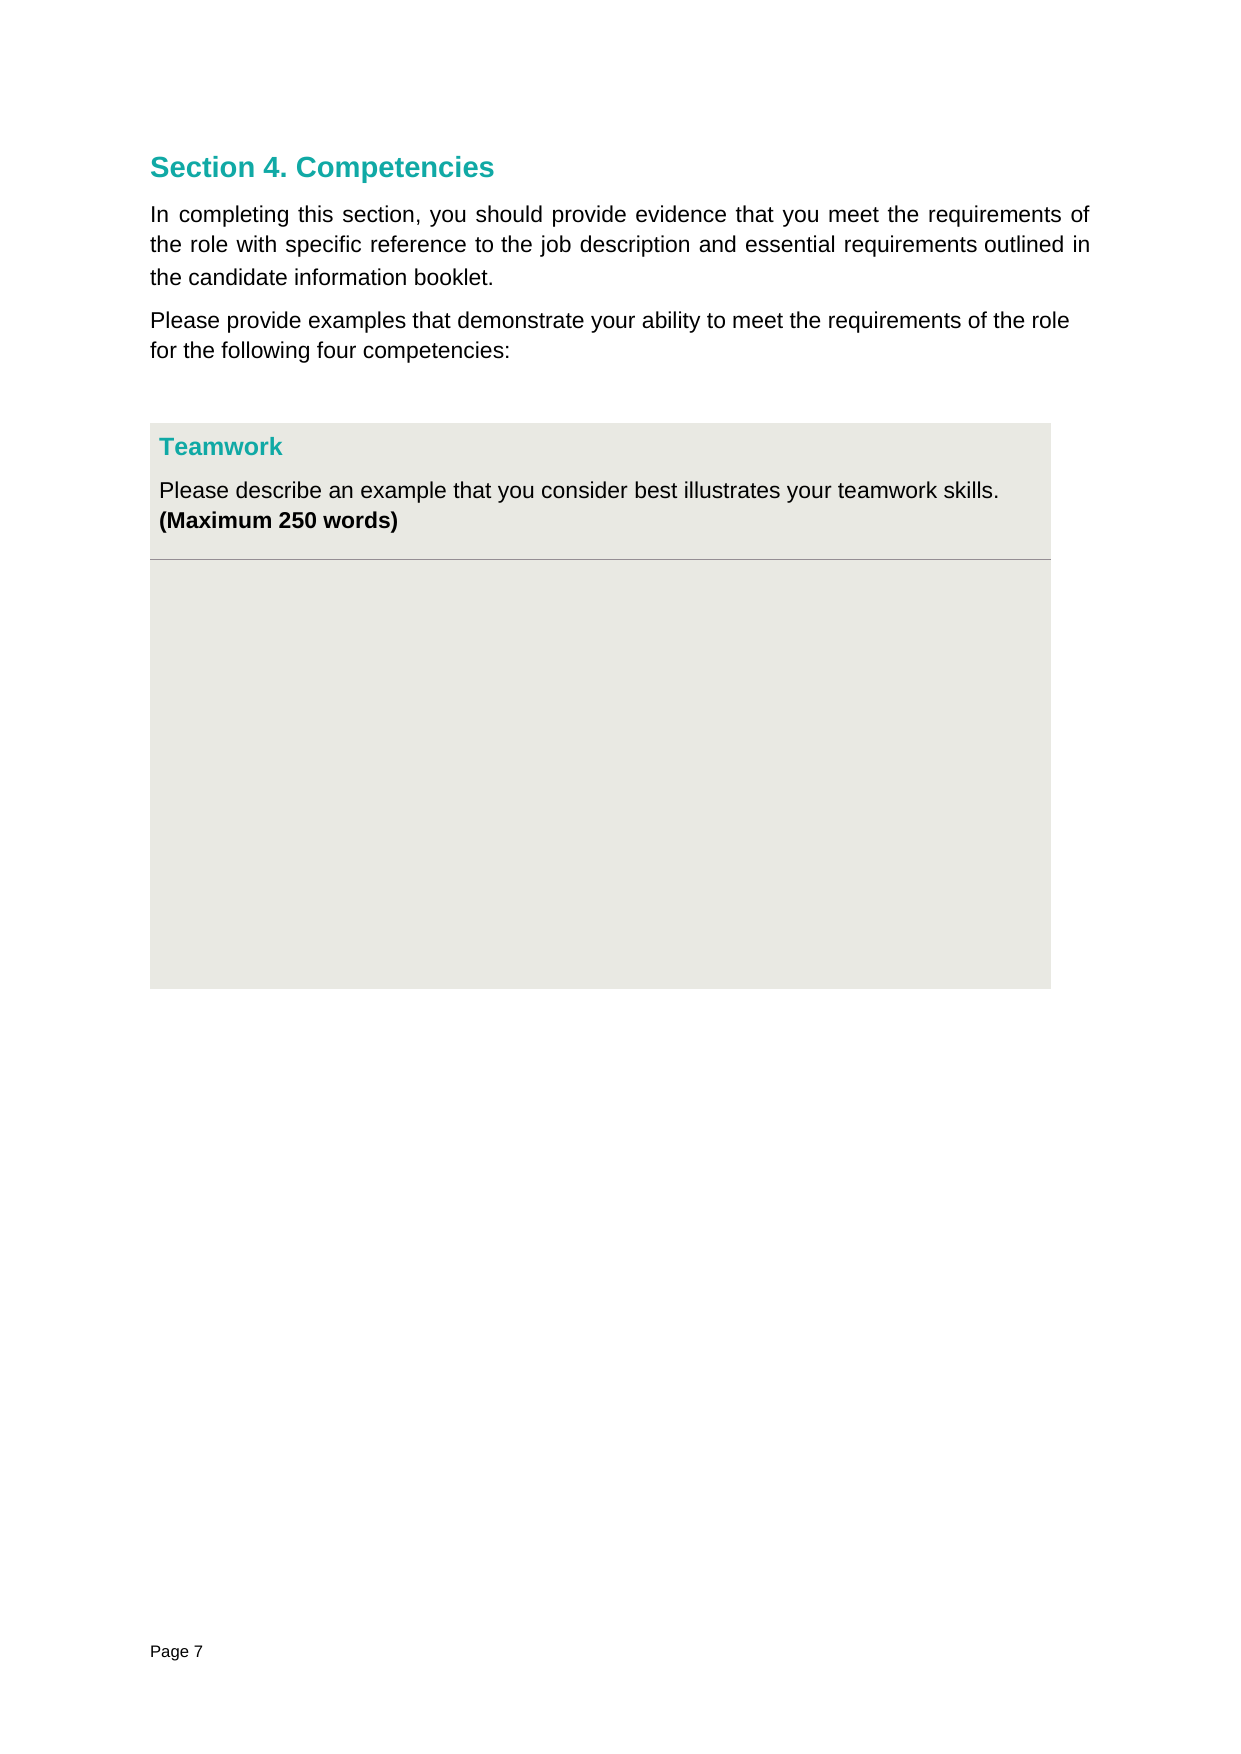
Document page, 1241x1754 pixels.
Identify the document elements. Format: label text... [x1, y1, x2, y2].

subtitle In completing this section, you should provide evidence that you meet the requirements of the role with specific reference to the job description and essential requirements outlined in the candidate information booklet. [150, 201, 1090, 290]
table_header Teamwork Please describe an example that you consider best illustrates your teamwork skills. (Maximum 250 words) [150, 423, 1051, 559]
subtitle Section 4. Competencies [150, 150, 1090, 183]
table_cell [150, 560, 1051, 989]
text Please provide examples that demonstrate your ability to meet the requirements of the role for the following four competencies: [150, 307, 1090, 363]
